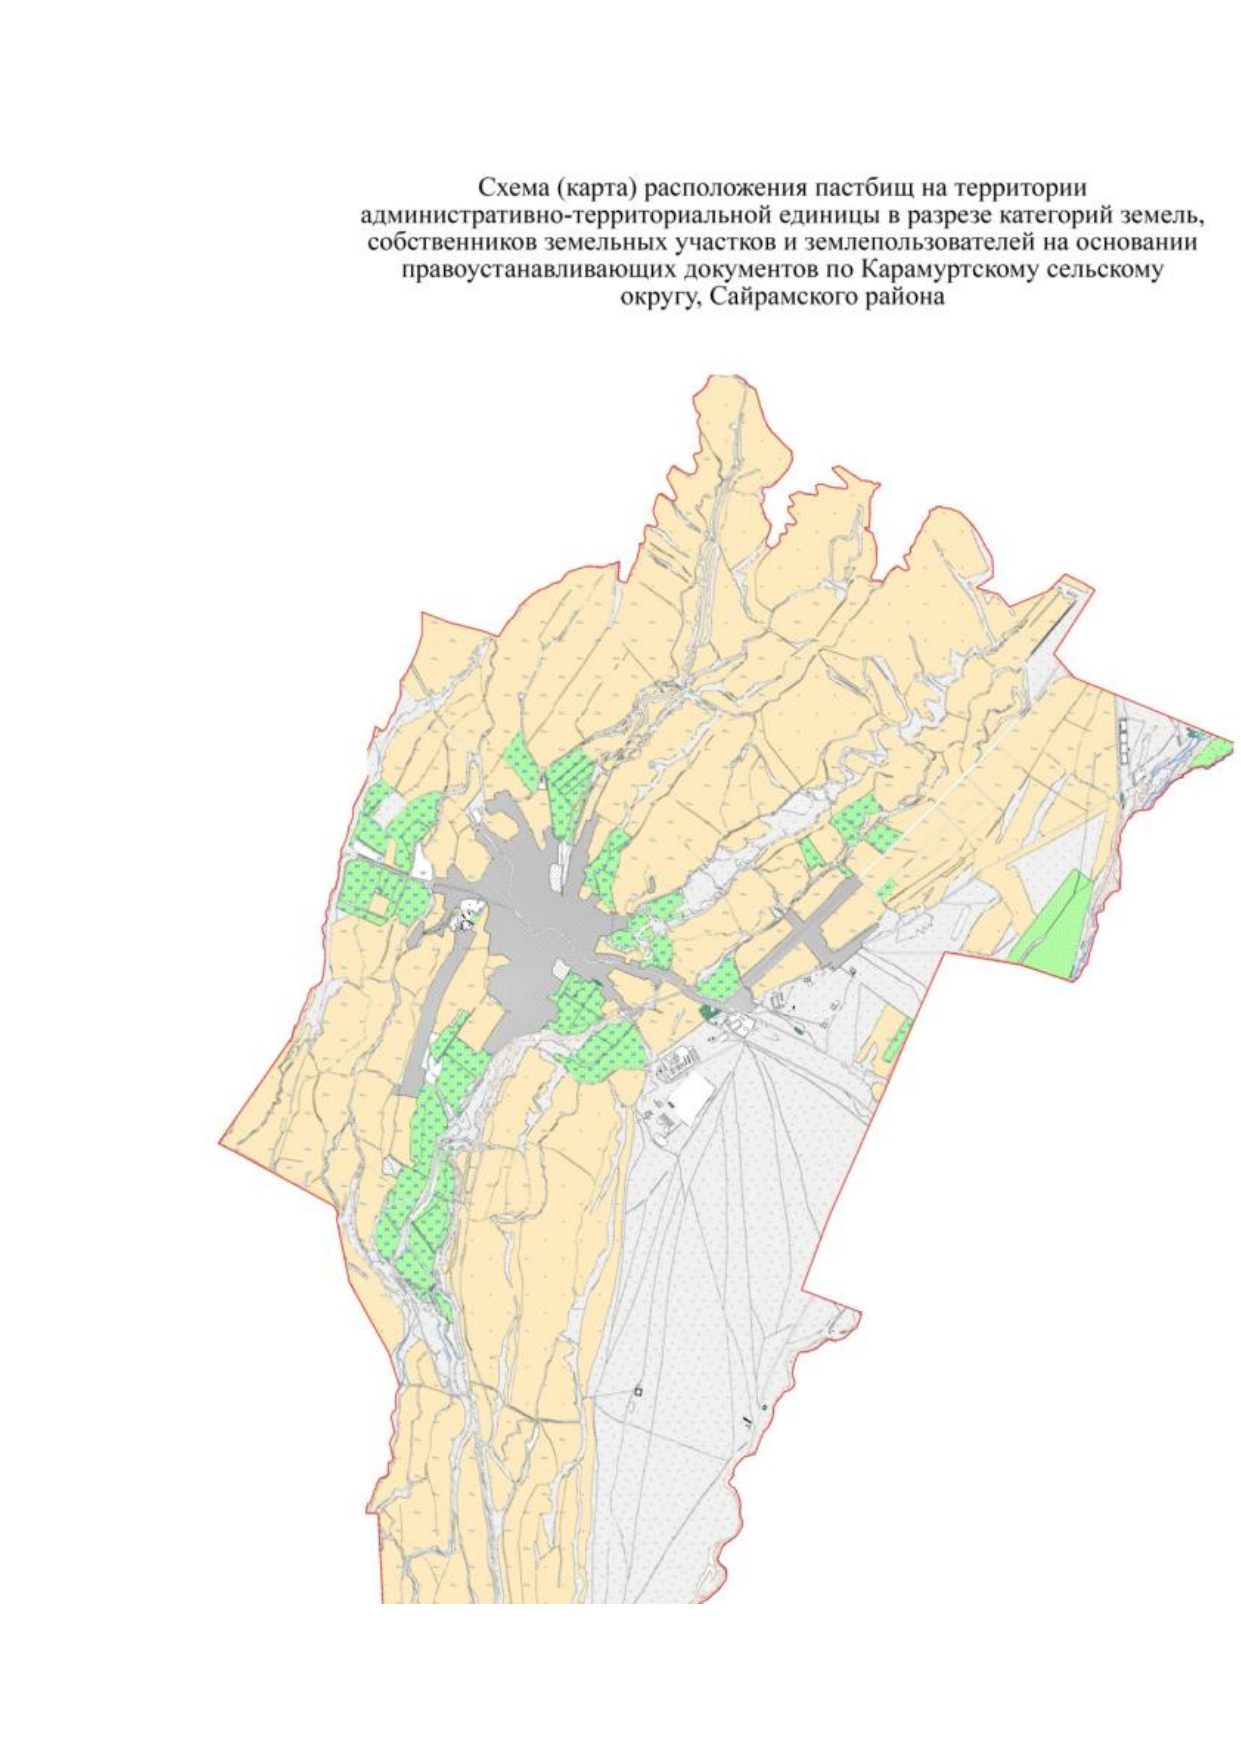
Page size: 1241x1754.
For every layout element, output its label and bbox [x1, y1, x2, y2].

picture [112, 150, 1241, 1604]
